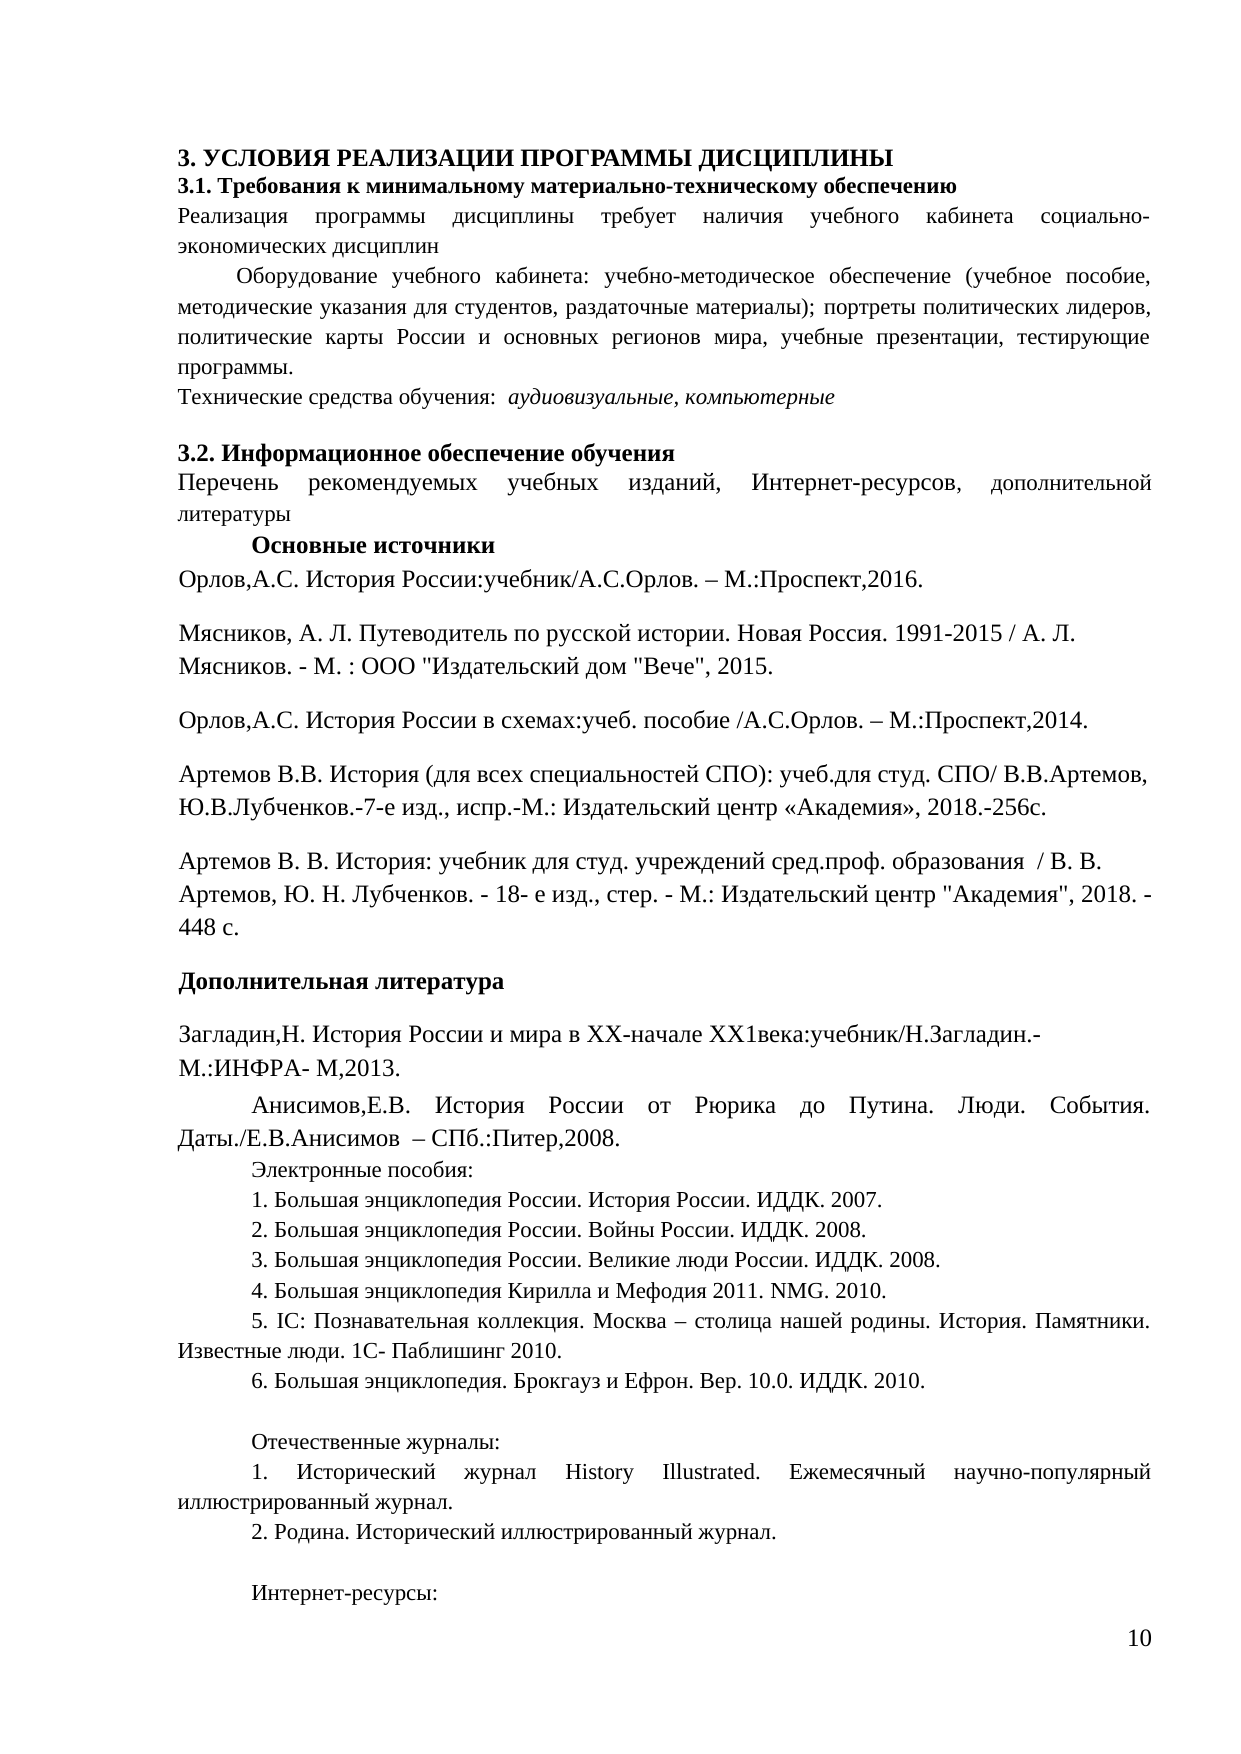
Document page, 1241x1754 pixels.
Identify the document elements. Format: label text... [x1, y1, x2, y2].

text Реализация программы дисциплины требует наличия учебного кабинета социально-экономических дисциплин [177, 202, 1152, 259]
text 5. IC: Познавательная коллекция. Москва – столица нашей родины. История. Памятники. Известные люди. 1С- Паблишинг 2010. [177, 1307, 1152, 1363]
text Анисимов,Е.В. История России от Рюрика до Путина. Люди. События. Даты./Е.В.Анисимов – СПб.:Питер,2008. [177, 563, 1152, 1152]
subtitle 3.2. Информационное обеспечение обучения [177, 438, 1152, 467]
text 4. Большая энциклопедия Кирилла и Мефодия 2011. NMG. 2010. [177, 1277, 1152, 1303]
text Перечень рекомендуемых учебных изданий, Интернет-ресурсов, дополнительной литературы [177, 467, 1152, 526]
text 1. Исторический журнал History Illustrated. Ежемесячный научно-популярный иллюстрированный журнал. [177, 1458, 1152, 1514]
text 1. Большая энциклопедия России. История России. ИДДК. 2007. [177, 1186, 1152, 1212]
text 2. Родина. Исторический иллюстрированный журнал. [177, 1518, 1152, 1545]
text 3. Большая энциклопедия России. Великие люди России. ИДДК. 2008. [177, 1247, 1152, 1273]
text 3.1. Требования к минимальному материально-техническому обеспечению [177, 172, 1152, 198]
text Артемов В.В. История (для всех специальностей СПО): учеб.для студ. СПО/ В.В.Артемов, Ю.В.Лубченков.-7-е изд., испр.-М.: Издательский центр «Академия», 2018.-256с. [178, 759, 1153, 821]
text Дополнительная литература [178, 966, 1153, 994]
text Орлов,А.С. История России в схемах:учеб. пособие /А.С.Орлов. – М.:Проспект,2014. [178, 705, 1153, 734]
text Оборудование учебного кабинета: учебно-методическое обеспечение (учебное пособие, методические указания для студентов, раздаточные материалы); портреты политических лидеров, политические карты России и основных регионов мира, учебные презентации, тестирующие программы. [177, 262, 1152, 379]
text Орлов,А.С. История России:учебник/А.С.Орлов. – М.:Проспект,2016. [178, 564, 1153, 593]
text Мясников, А. Л. Путеводитель по русской истории. Новая Россия. 1991-2015 / А. Л. Мясников. - М. : ООО "Издательский дом "Вече", 2015. [178, 618, 1153, 680]
text Электронные пособия: [177, 1156, 1152, 1182]
text Отечественные журналы: [177, 1428, 1152, 1454]
text Технические средства обучения: аудиовизуальные, компьютерные [177, 383, 1152, 410]
text Артемов В. В. История: учебник для студ. учреждений сред.проф. образования / В. В. Артемов, Ю. Н. Лубченков. - 18- е изд., стер. - М.: Издательский центр "Академия", 2018. - 448 с. [178, 846, 1153, 941]
text Интернет-ресурсы: [177, 1579, 1152, 1605]
text 6. Большая энциклопедия. Брокгауз и Ефрон. Вер. 10.0. ИДДК. 2010. [177, 1367, 1152, 1394]
subtitle 3. условия реализации программы дисциплины [177, 143, 1152, 172]
text Загладин,Н. История России и мира в ХХ-начале ХХ1века:учебник/Н.Загладин.-М.:ИНФРА- М,2013. [178, 1019, 1153, 1081]
text 2. Большая энциклопедия России. Войны России. ИДДК. 2008. [177, 1216, 1152, 1243]
text Основные источники [177, 530, 1152, 559]
